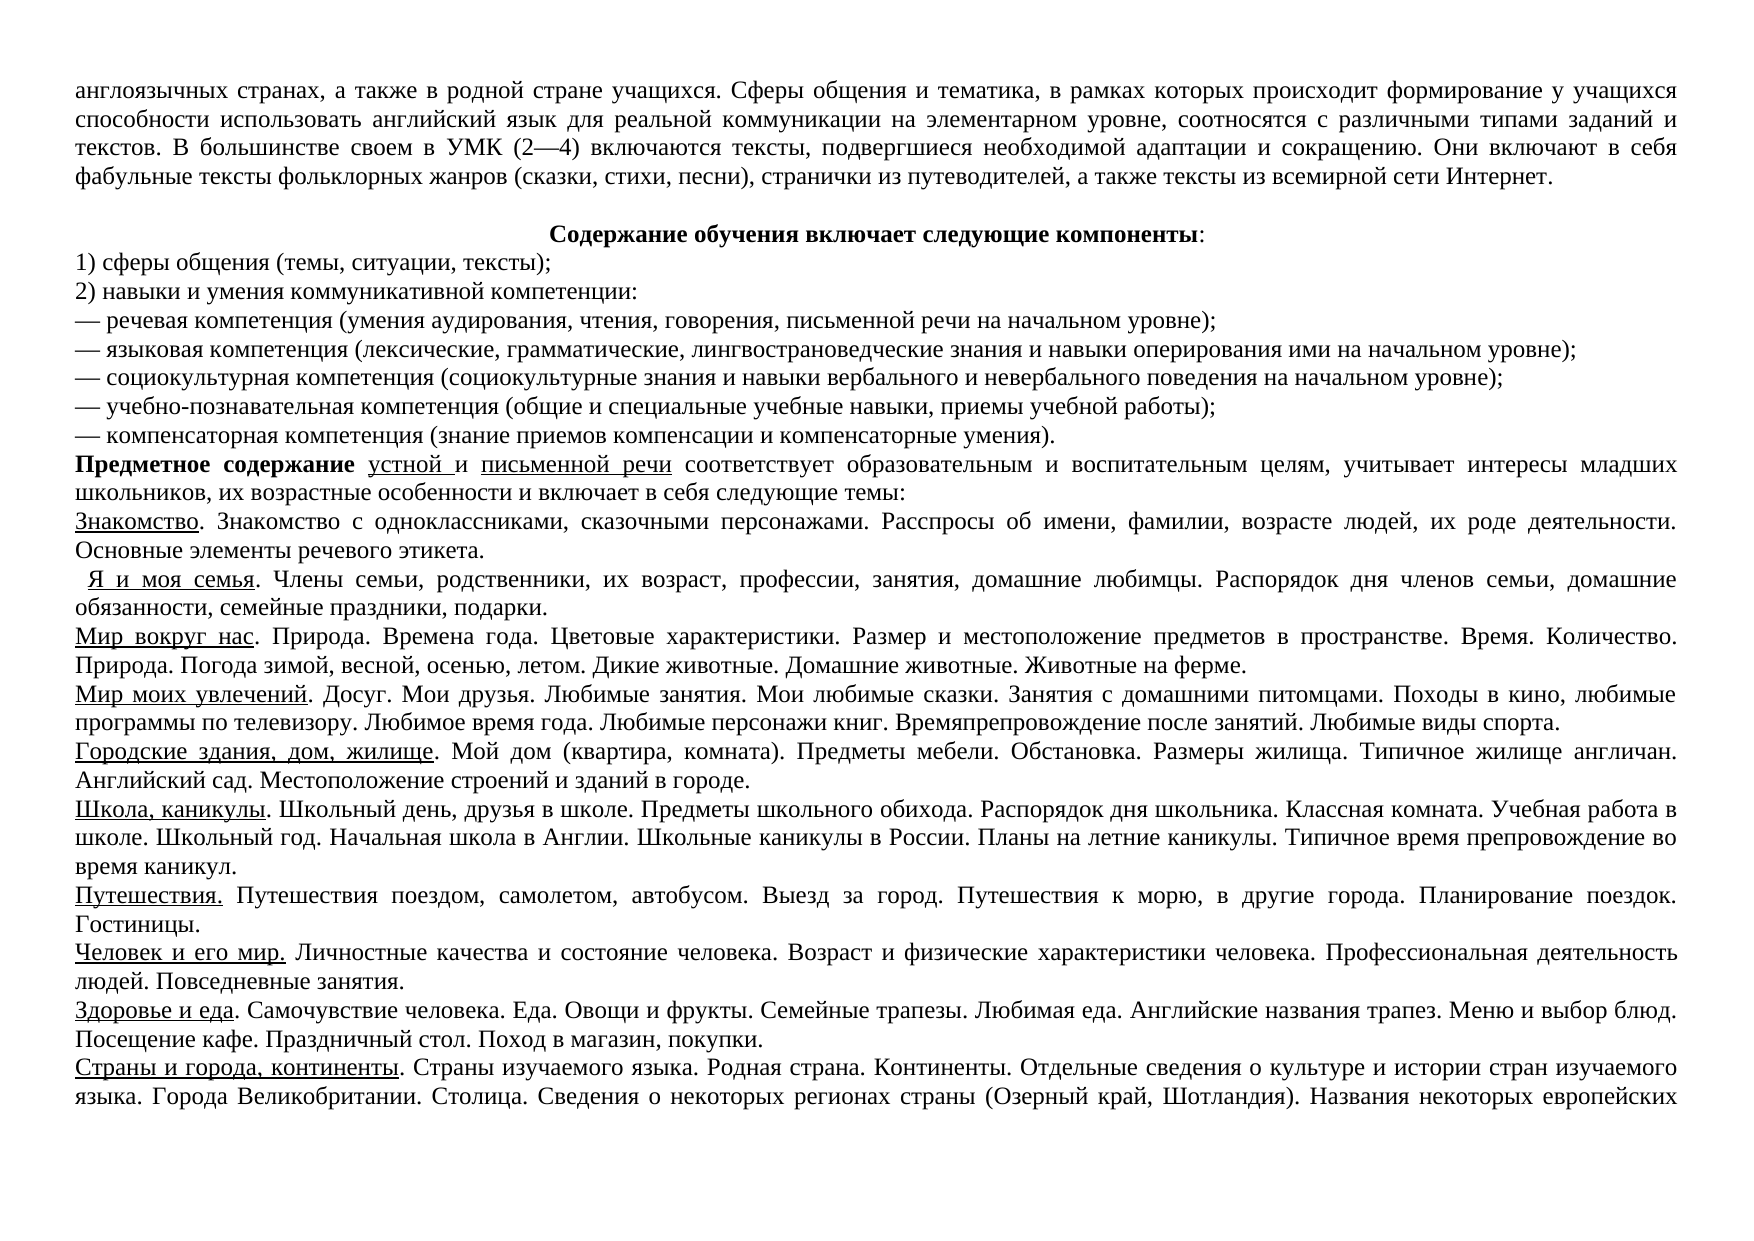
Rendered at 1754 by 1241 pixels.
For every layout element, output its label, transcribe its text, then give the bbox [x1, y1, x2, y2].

text Школа, каникулы. Школьный день, друзья в школе. Предметы школьного обихода. Распорядок дня школьника. Классная комната. Учебная работа в школе. Школьный год. Начальная школа в Англии. Школьные каникулы в России. Планы на летние каникулы. Типичное время препровождение во время каникул. [75, 794, 1679, 880]
text 1) сферы общения (темы, ситуации, тексты); [75, 247, 1679, 276]
text — компенсаторная компетенция (знание приемов компенсации и компенсаторные умения). [75, 420, 1679, 449]
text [75, 1052, 1679, 1110]
text — речевая компетенция (умения аудирования, чтения, говорения, письменной речи на начальном уровне); [75, 305, 1679, 334]
text Человек и его мир. Личностные качества и состояние человека. Возраст и физические характеристики человека. Профессиональная деятельность людей. Повседневные занятия. [75, 937, 1679, 995]
text Мир вокруг нас. Природа. Времена года. Цветовые характеристики. Размер и местоположение предметов в пространстве. Время. Количество. Природа. Погода зимой, весной, осенью, летом. Дикие животные. Домашние животные. Животные на ферме. [75, 621, 1679, 679]
text Знакомство. Знакомство с одноклассниками, сказочными персонажами. Расспросы об имени, фамилии, возрасте людей, их роде деятельности. Основные элементы речевого этикета. [75, 506, 1679, 564]
text Я и моя семья. Члены семьи, родственники, их возраст, профессии, занятия, домашние любимцы. Распорядок дня членов семьи, домашние обязанности, семейные праздники, подарки. [75, 564, 1679, 621]
text — социокультурная компетенция (социокультурные знания и навыки вербального и невербального поведения на начальном уровне); [75, 362, 1679, 391]
text Мир моих увлечений. Досуг. Мои друзья. Любимые занятия. Мои любимые сказки. Занятия с домашними питомцами. Походы в кино, любимые программы по телевизору. Любимое время года. Любимые персонажи книг. Времяпрепровождение после занятий. Любимые виды спорта. [75, 679, 1679, 736]
text — учебно-познавательная компетенция (общие и специальные учебные навыки, приемы учебной работы); [75, 391, 1679, 420]
text Содержание обучения включает следующие компоненты: [75, 219, 1679, 247]
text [75, 75, 1679, 190]
text Предметное содержание устной и письменной речи соответствует образовательным и воспитательным целям, учитывает интересы младших школьников, их возрастные особенности и включает в себя следующие темы: [75, 449, 1679, 506]
text Здоровье и еда. Самочувствие человека. Еда. Овощи и фрукты. Семейные трапезы. Любимая еда. Английские названия трапез. Меню и выбор блюд. Посещение кафе. Праздничный стол. Поход в магазин, покупки. [75, 995, 1679, 1052]
text Путешествия. Путешествия поездом, самолетом, автобусом. Выезд за город. Путешествия к морю, в другие города. Планирование поездок. Гостиницы. [75, 880, 1679, 937]
text — языковая компетенция (лексические, грамматические, лингвострановедческие знания и навыки оперирования ими на начальном уровне); [75, 334, 1679, 362]
text 2) навыки и умения коммуникативной компетенции: [75, 276, 1679, 305]
text Городские здания, дом, жилище. Мой дом (квартира, комната). Предметы мебели. Обстановка. Размеры жилища. Типичное жилище англичан. Английский сад. Местоположение строений и зданий в городе. [75, 736, 1679, 794]
